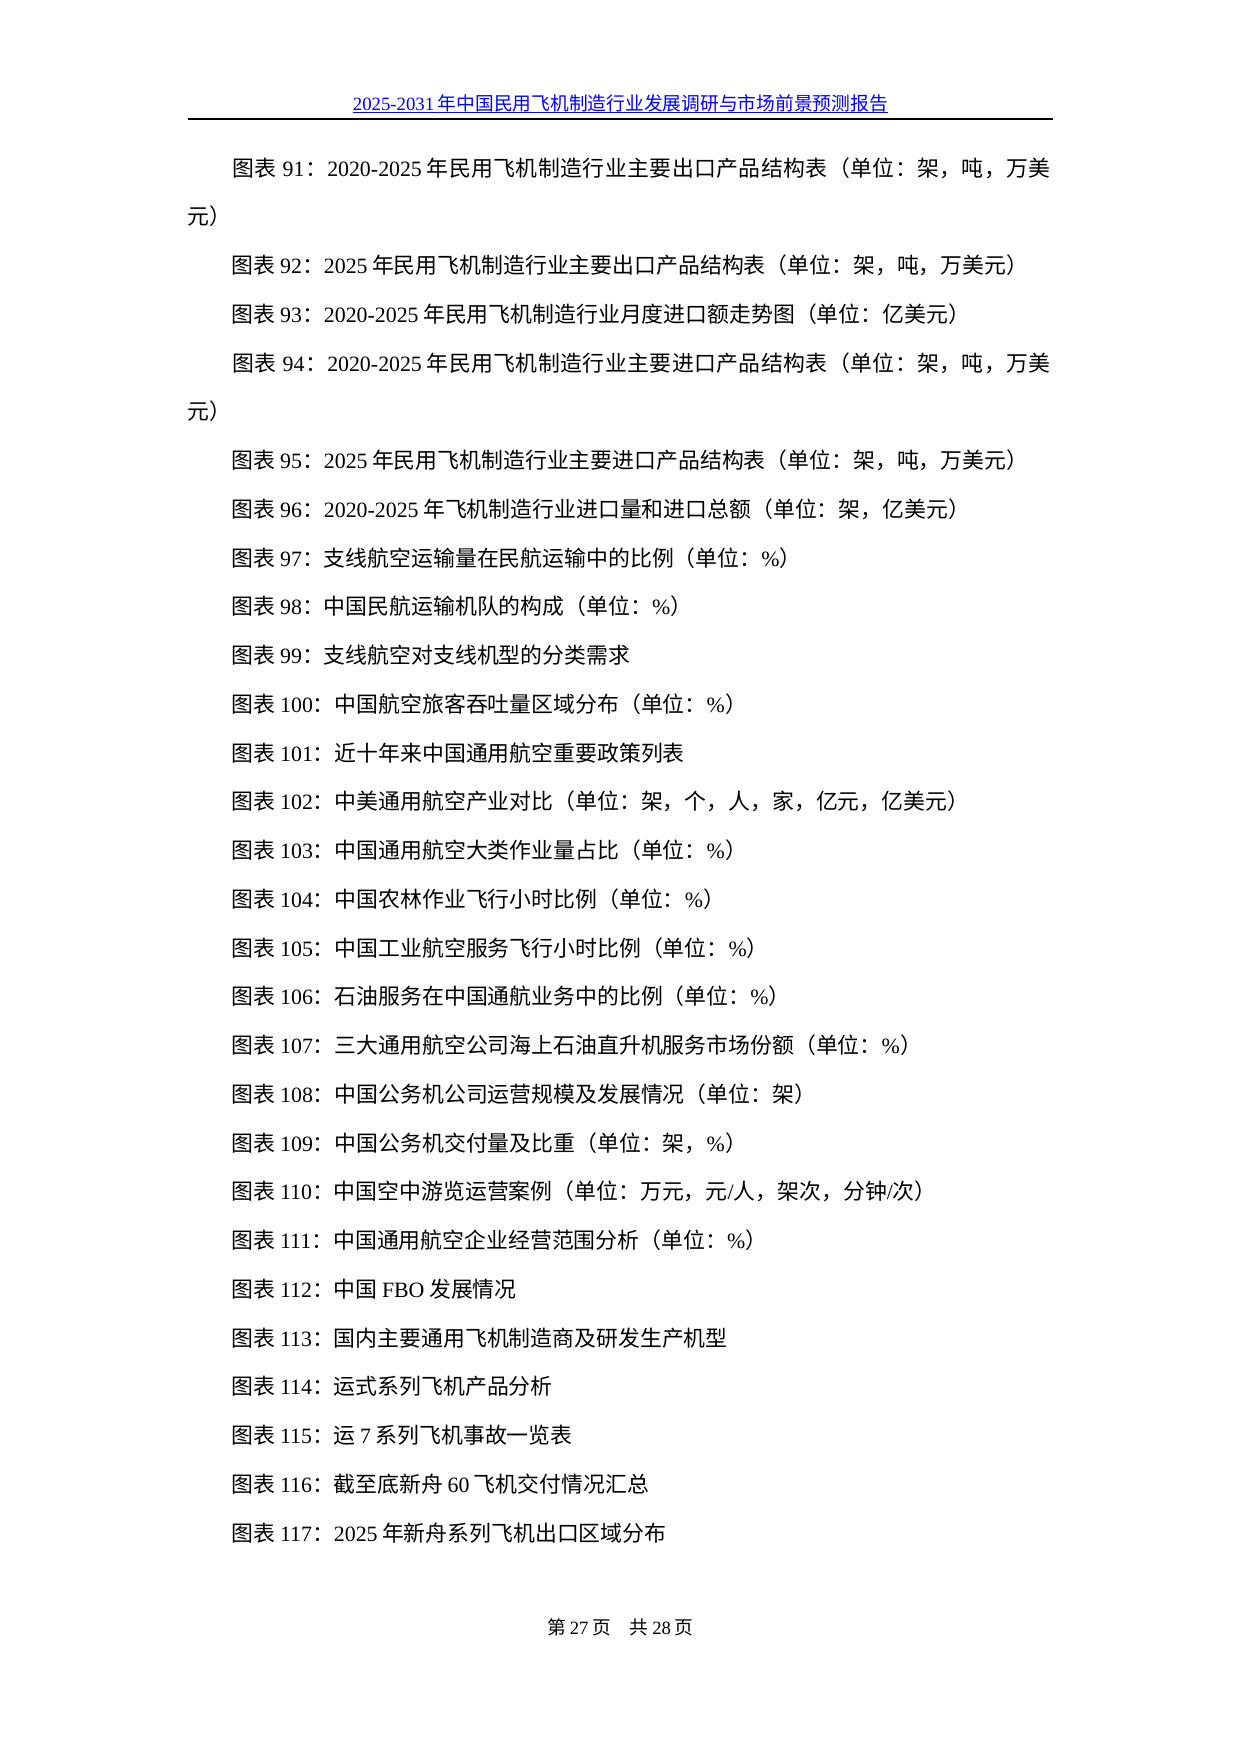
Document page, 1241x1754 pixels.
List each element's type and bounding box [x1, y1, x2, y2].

text [187, 150, 1053, 1548]
